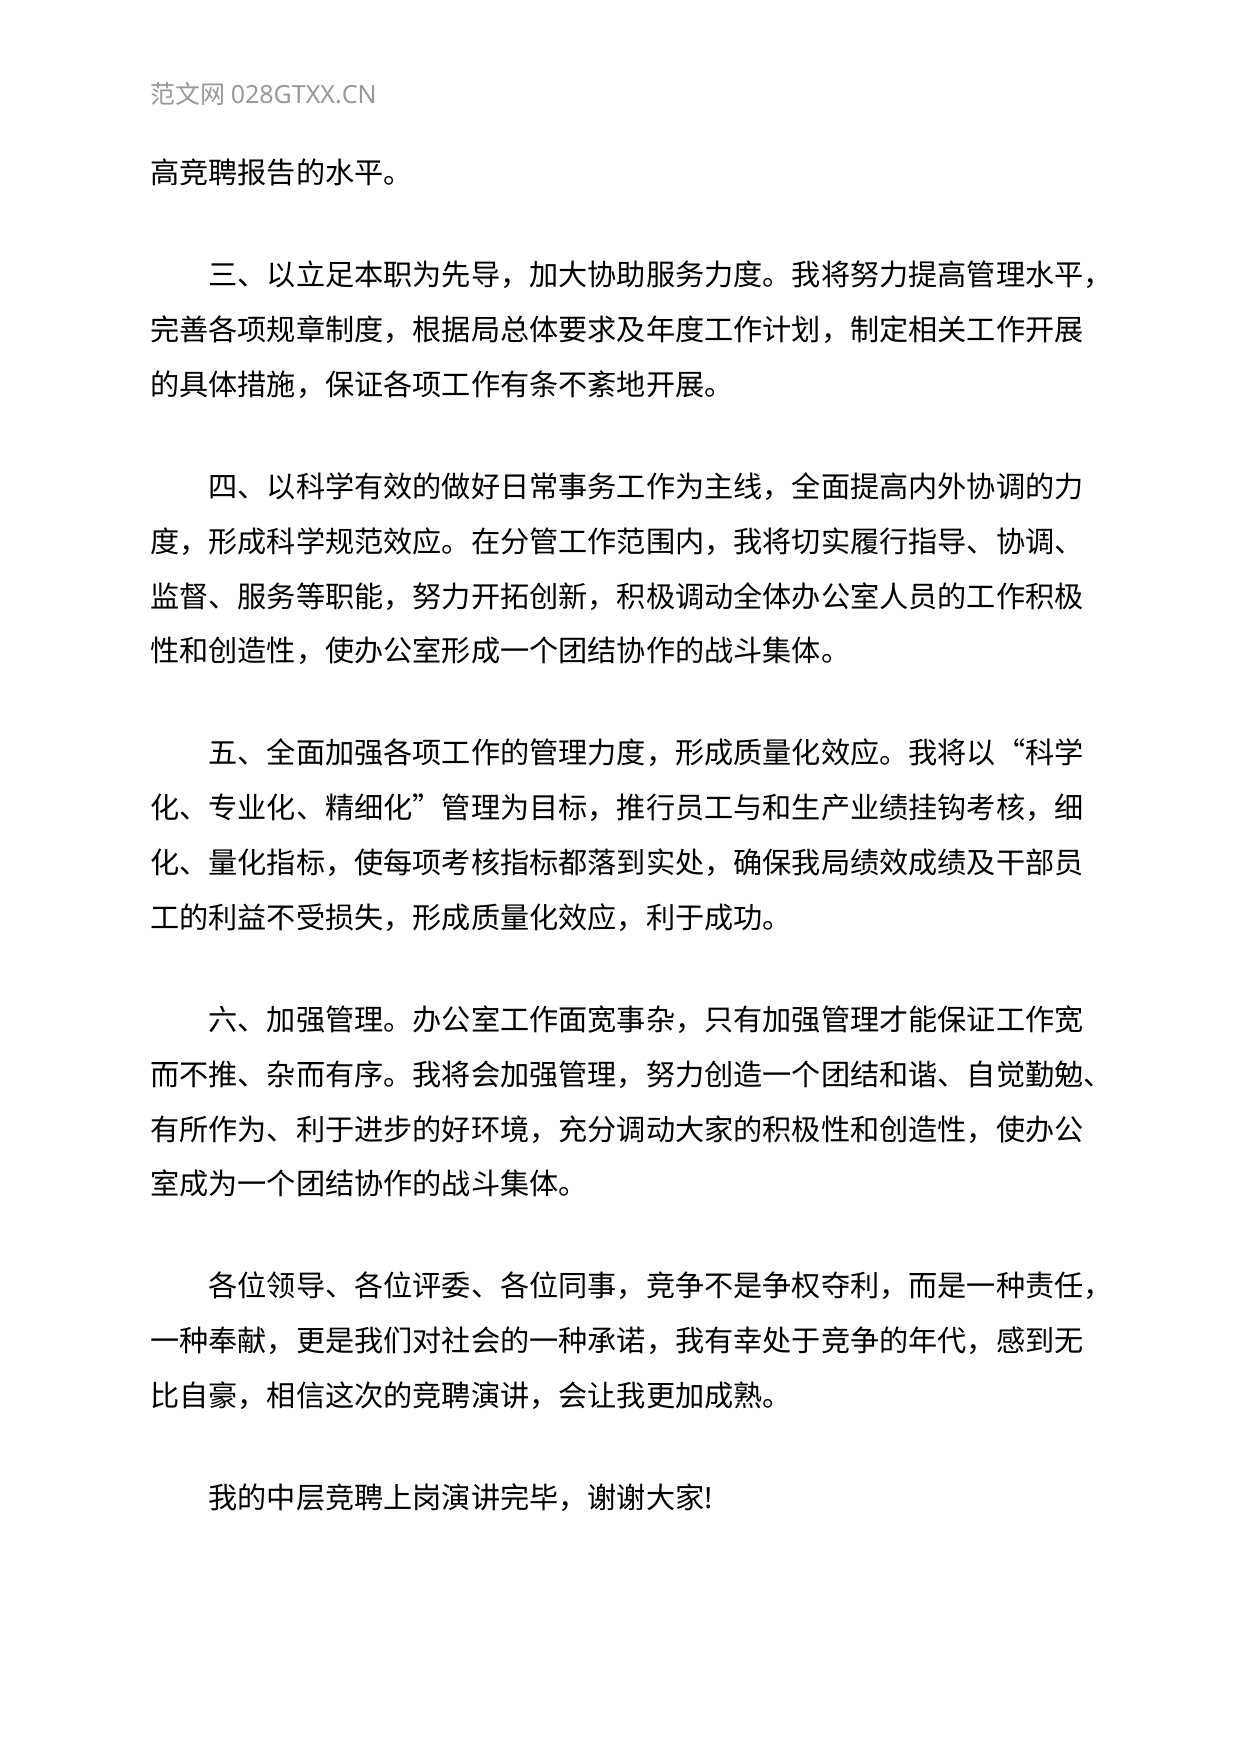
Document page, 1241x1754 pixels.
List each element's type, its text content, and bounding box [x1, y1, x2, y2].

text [150, 150, 1090, 192]
text 我的中层竞聘上岗演讲完毕，谢谢大家! [150, 1474, 1090, 1517]
text 三、以立足本职为先导，加大协助服务力度。我将努力提高管理水平，完善各项规章制度，根据局总体要求及年度工作计划，制定相关工作开展的具体措施，保证各项工作有条不紊地开展。 [150, 252, 1090, 404]
text 五、全面加强各项工作的管理力度，形成质量化效应。我将以“科学化、专业化、精细化”管理为目标，推行员工与和生产业绩挂钩考核，细化、量化指标，使每项考核指标都落到实处，确保我局绩效成绩及干部员工的利益不受损失，形成质量化效应，利于成功。 [150, 730, 1090, 937]
text 四、以科学有效的做好日常事务工作为主线，全面提高内外协调的力度，形成科学规范效应。在分管工作范围内，我将切实履行指导、协调、监督、服务等职能，努力开拓创新，积极调动全体办公室人员的工作积极性和创造性，使办公室形成一个团结协作的战斗集体。 [150, 463, 1090, 670]
text 六、加强管理。办公室工作面宽事杂，只有加强管理才能保证工作宽而不推、杂而有序。我将会加强管理，努力创造一个团结和谐、自觉勤勉、有所作为、利于进步的好环境，充分调动大家的积极性和创造性，使办公室成为一个团结协作的战斗集体。 [150, 996, 1090, 1203]
text 各位领导、各位评委、各位同事，竞争不是争权夺利，而是一种责任，一种奉献，更是我们对社会的一种承诺，我有幸处于竞争的年代，感到无比自豪，相信这次的竞聘演讲，会让我更加成熟。 [150, 1263, 1090, 1415]
